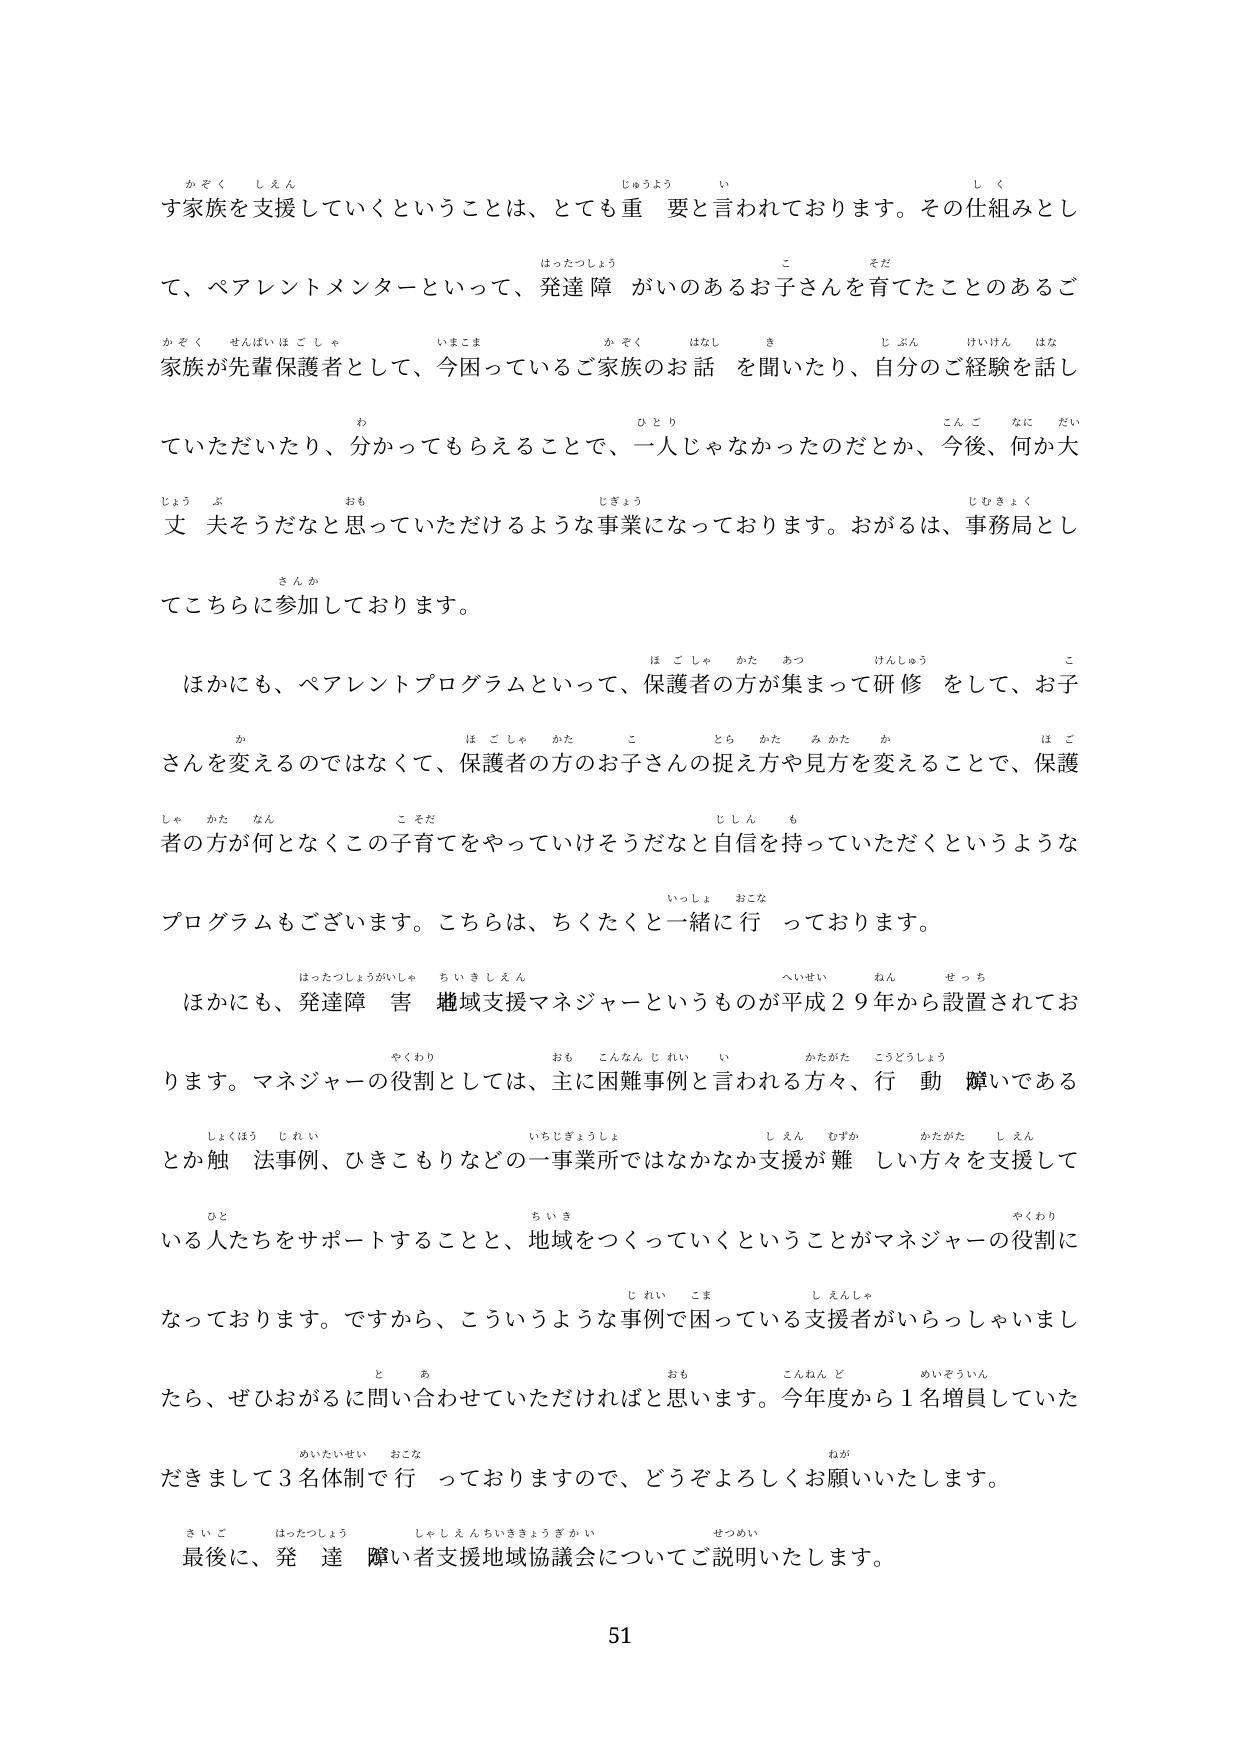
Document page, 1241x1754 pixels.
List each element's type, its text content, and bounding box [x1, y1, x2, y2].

text に、がいについてごいたします。 [160, 1509, 1081, 1588]
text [160, 159, 1081, 636]
text ほかにも、マネジャーというものが２９からされております。マネジャーのとしては、にとわれる、がいであるとか、ひきこもりなどのではなかなかがしいをしているたちをサポートすることと、をつくっていくということがマネジャーのになっております。ですから、こういうようなでっているがいらっしゃいましたら、ぜひおがるにいわせていただければといます。から１していただきまして３でっておりますので、どうぞよろしくおいいたします。 [160, 953, 1081, 1509]
text ほかにも、ペアレントプログラムといって、のがまってをして、おさんをえるのではなくて、ののおさんのえやをえることで、のがとなくこのてをやっていけそうだなとをっていただくというようなプログラムもございます。こちらは、ちくたくとにっております。 [160, 636, 1081, 953]
